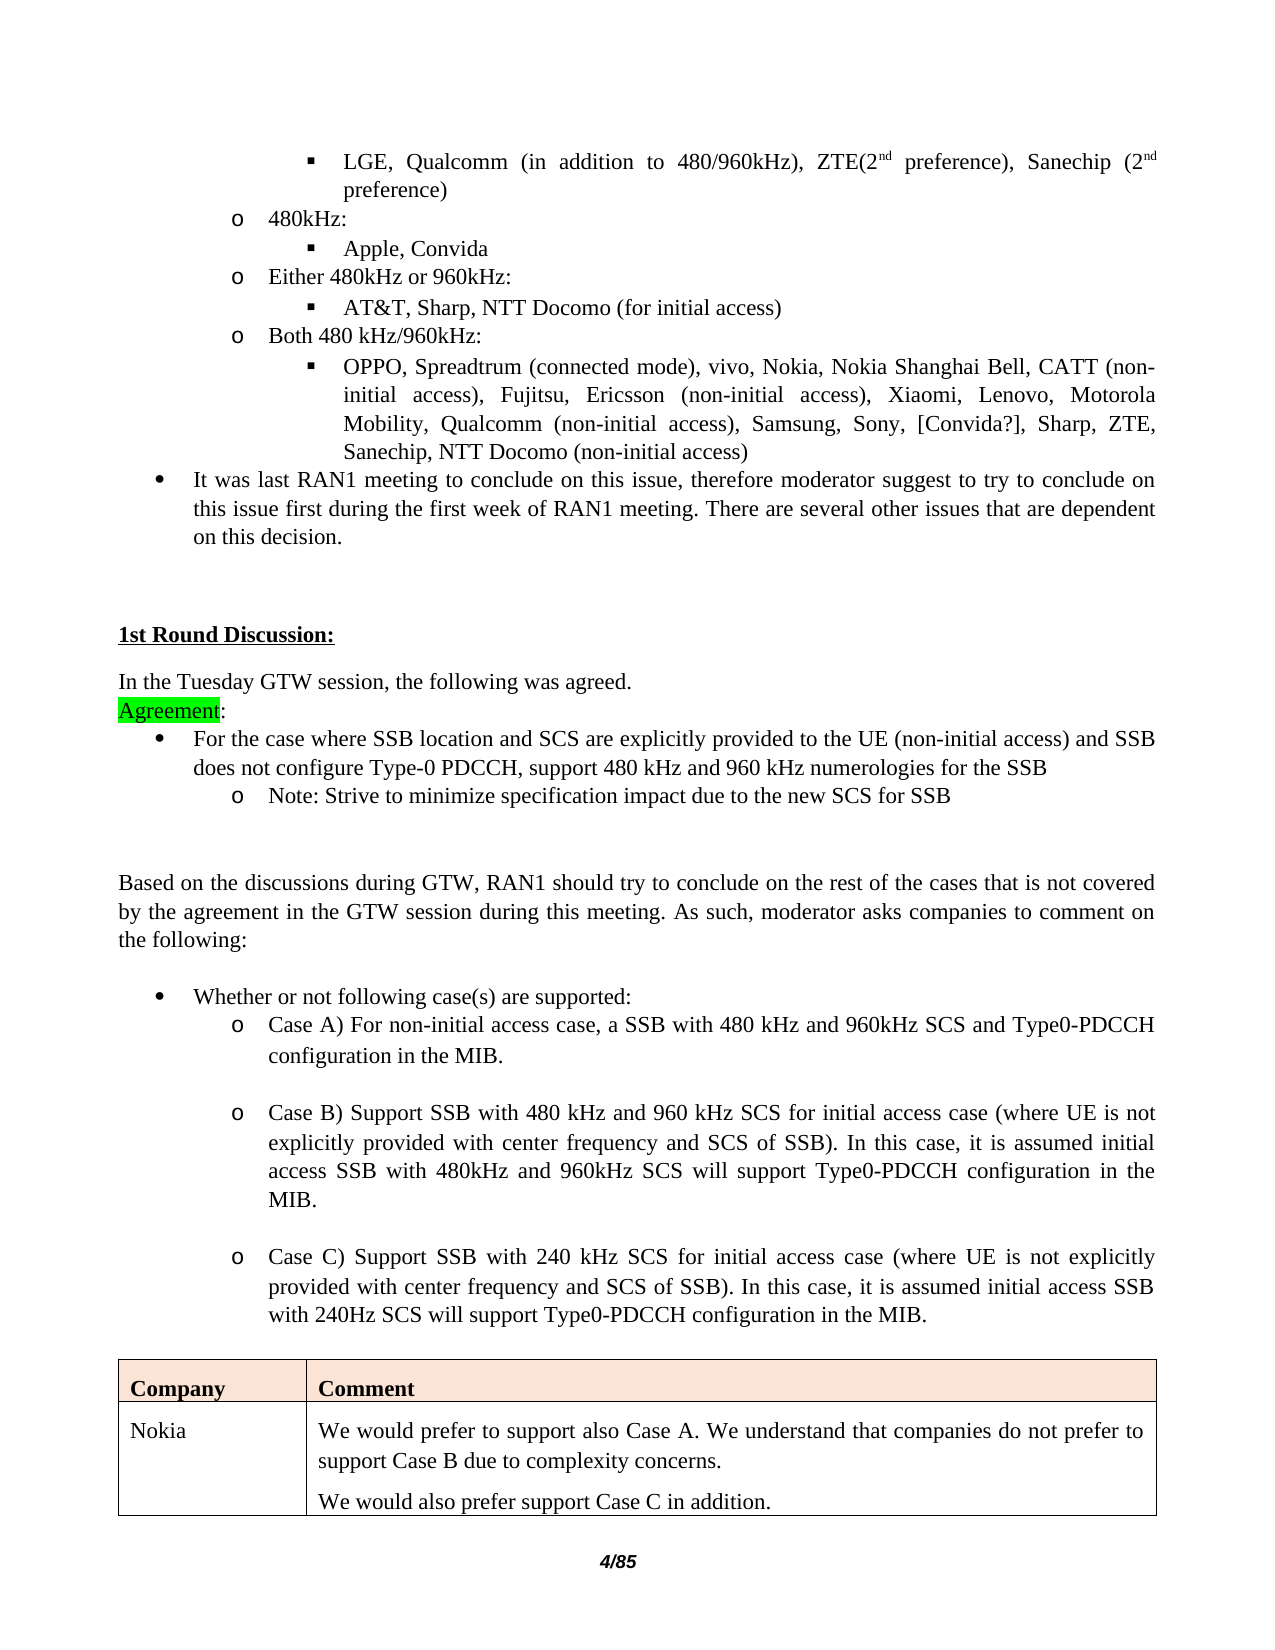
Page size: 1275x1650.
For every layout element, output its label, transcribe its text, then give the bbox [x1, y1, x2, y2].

list Note: Strive to minimize specification impact due to the new SCS for SSB [231, 782, 1157, 810]
list 480kHz: [231, 204, 1157, 233]
table_cell Nokia [119, 1402, 306, 1515]
list Both 480 kHz/960kHz: [231, 322, 1157, 351]
list Case C) Support SSB with 240 kHz SCS for initial access case (where UE is not explicitly provided with center frequency and SCS of SSB). In this case, it is assumed initial access SSB with 240Hz SCS will support Type0-PDCCH configuration in the MIB. [231, 1243, 1157, 1328]
list Whether or not following case(s) are supported: [156, 983, 1157, 1009]
list Case B) Support SSB with 480 kHz and 960 kHz SCS for initial access case (where UE is not explicitly provided with center frequency and SCS of SSB). In this case, it is assumed initial access SSB with 480kHz and 960kHz SCS will support Type0-PDCCH configuration in the MIB. [231, 1099, 1157, 1212]
subtitle 1st Round Discussion: [118, 621, 1157, 647]
text Based on the discussions during GTW, RAN1 should try to conclude on the rest of the cases that is not covered by the agreement in the GTW session during this meeting. As such, moderator asks companies to comment on the following: [118, 869, 1157, 953]
table_header Company [119, 1360, 306, 1401]
text Agreement: [220, 697, 1157, 723]
table_cell We would prefer to support also Case A. We understand that companies do not prefer to support Case B due to complexity concerns. We would also prefer support Case C in addition. [307, 1402, 1156, 1515]
list LGE, Qualcomm (in addition to 480/960kHz), ZTE(2nd preference), Sanechip (2nd preference) [306, 148, 1157, 202]
list OPPO, Spreadtrum (connected mode), vivo, Nokia, Nokia Shanghai Bell, CATT (non-initial access), Fujitsu, Ericsson (non-initial access), Xiaomi, Lenovo, Motorola Mobility, Qualcomm (non-initial access), Samsung, Sony, [Convida?], Sharp, ZTE, Sanechip, NTT Docomo (non-initial access) [306, 353, 1157, 464]
text In the Tuesday GTW session, the following was agreed. [118, 668, 1157, 695]
list AT&T, Sharp, NTT Docomo (for initial access) [306, 294, 1157, 320]
list Apple, Convida [306, 235, 1157, 261]
list Either 480kHz or 960kHz: [231, 263, 1157, 292]
list Case A) For non-initial access case, a SSB with 480 kHz and 960kHz SCS and Type0-PDCCH configuration in the MIB. [231, 1012, 1157, 1068]
list For the case where SSB location and SCS are explicitly provided to the UE (non-initial access) and SSB does not configure Type-0 PDCCH, support 480 kHz and 960 kHz numerologies for the SSB [156, 725, 1157, 780]
list It was last RAN1 meeting to conclude on this issue, therefore moderator suggest to try to conclude on this issue first during the first week of RAN1 meeting. There are several other issues that are dependent on this decision. [156, 466, 1157, 550]
table_header Comment [307, 1360, 1156, 1401]
